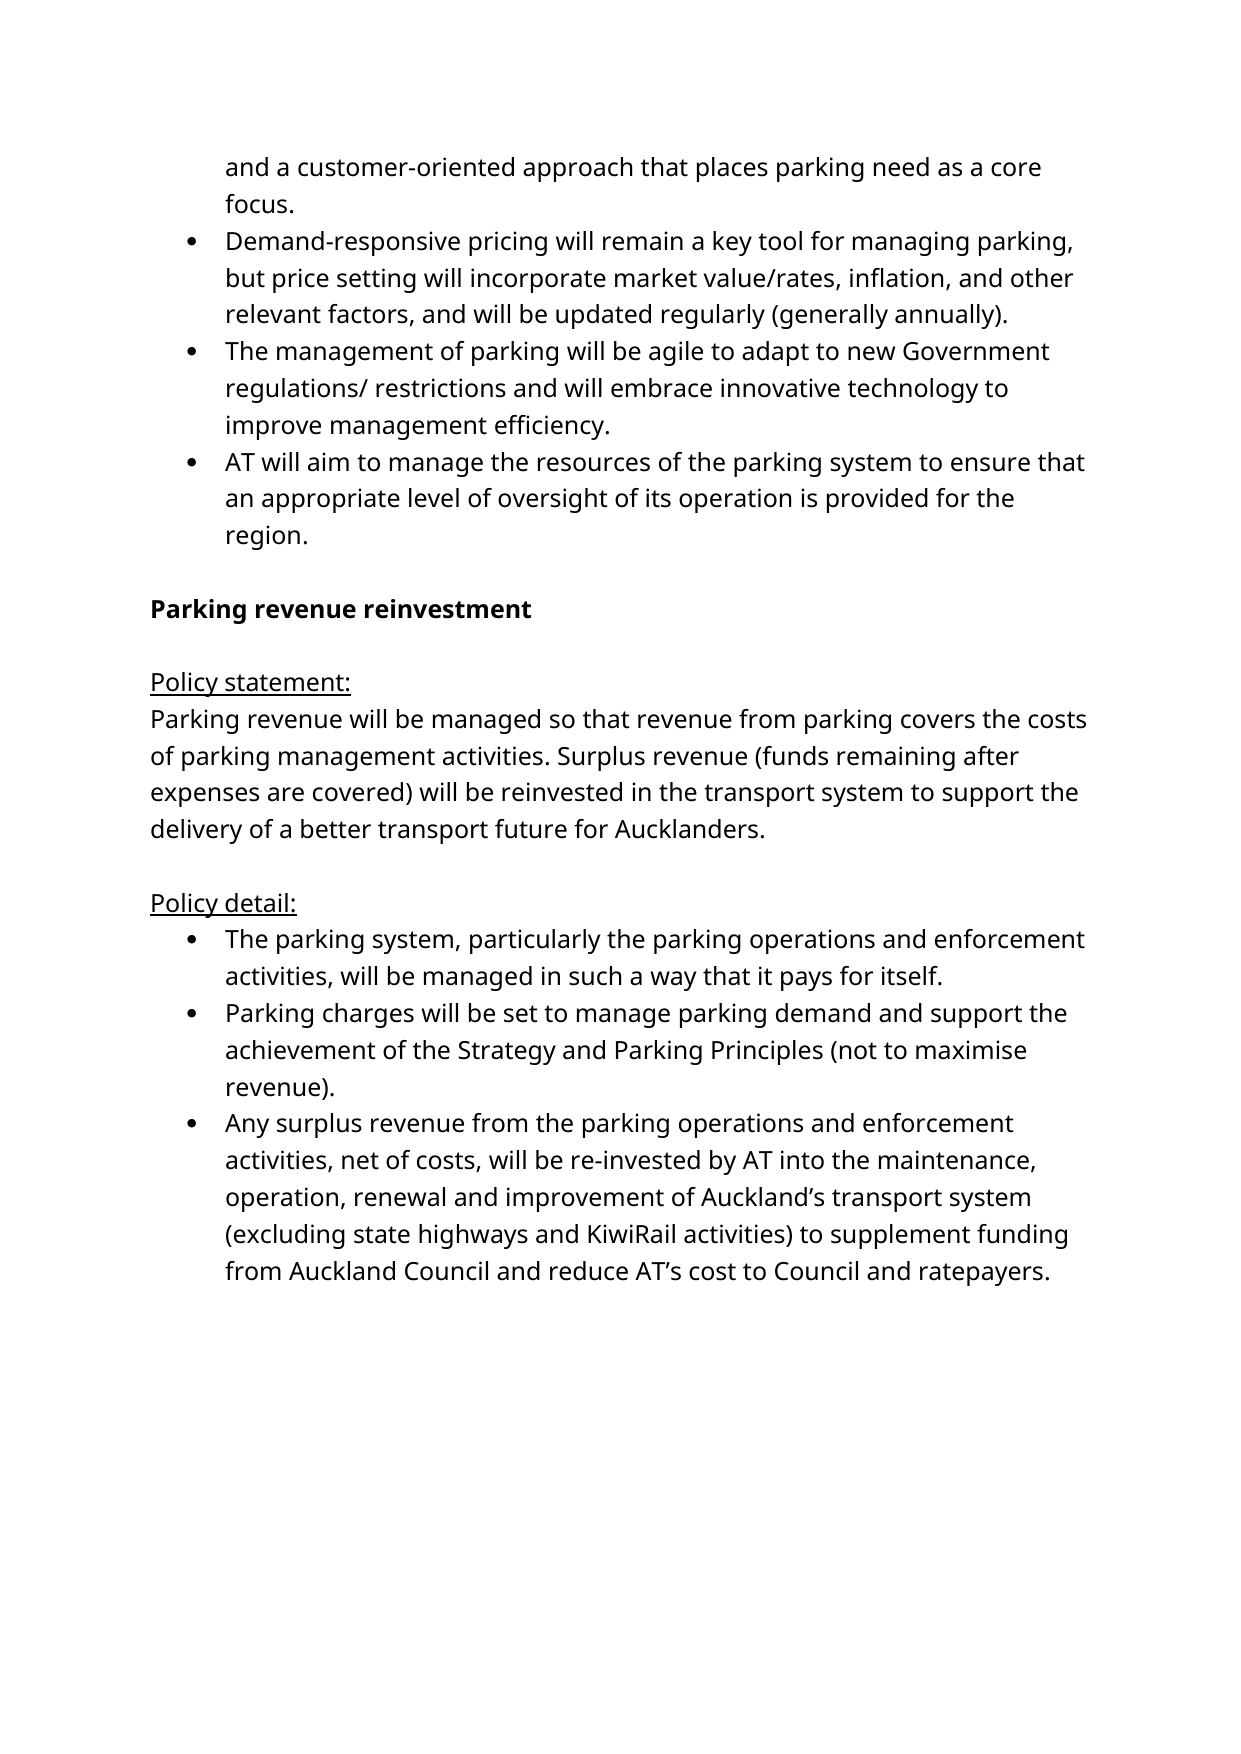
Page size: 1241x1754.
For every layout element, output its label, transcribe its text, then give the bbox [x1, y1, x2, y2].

list Parking revenue will be managed so that revenue from parking covers the costs of parking management activities. Surplus revenue (funds remaining after expenses are covered) will be reinvested in the transport system to support the delivery of a better transport future for Aucklanders. [150, 702, 1090, 846]
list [187, 150, 1090, 221]
list Any surplus revenue from the parking operations and enforcement activities, net of costs, will be re-invested by AT into the maintenance, operation, renewal and improvement of Auckland’s transport system (excluding state highways and KiwiRail activities) to supplement funding from Auckland Council and reduce AT’s cost to Council and ratepayers. [187, 1106, 1090, 1287]
list Policy statement: [150, 665, 1090, 699]
list Demand-responsive pricing will remain a key tool for managing parking, but price setting will incorporate market value/rates, inflation, and other relevant factors, and will be updated regularly (generally annually). [187, 223, 1090, 331]
list Policy detail: [150, 885, 1090, 919]
list Parking charges will be set to manage parking demand and support the achievement of the Strategy and Parking Principles (not to maximise revenue). [187, 996, 1090, 1103]
list AT will aim to manage the resources of the parking system to ensure that an appropriate level of oversight of its operation is provided for the region. [187, 444, 1090, 552]
list Parking revenue reinvestment [150, 591, 1090, 625]
list The management of parking will be agile to adapt to new Government regulations/ restrictions and will embrace innovative technology to improve management efficiency. [187, 334, 1090, 441]
list The parking system, particularly the parking operations and enforcement activities, will be managed in such a way that it pays for itself. [187, 922, 1090, 993]
